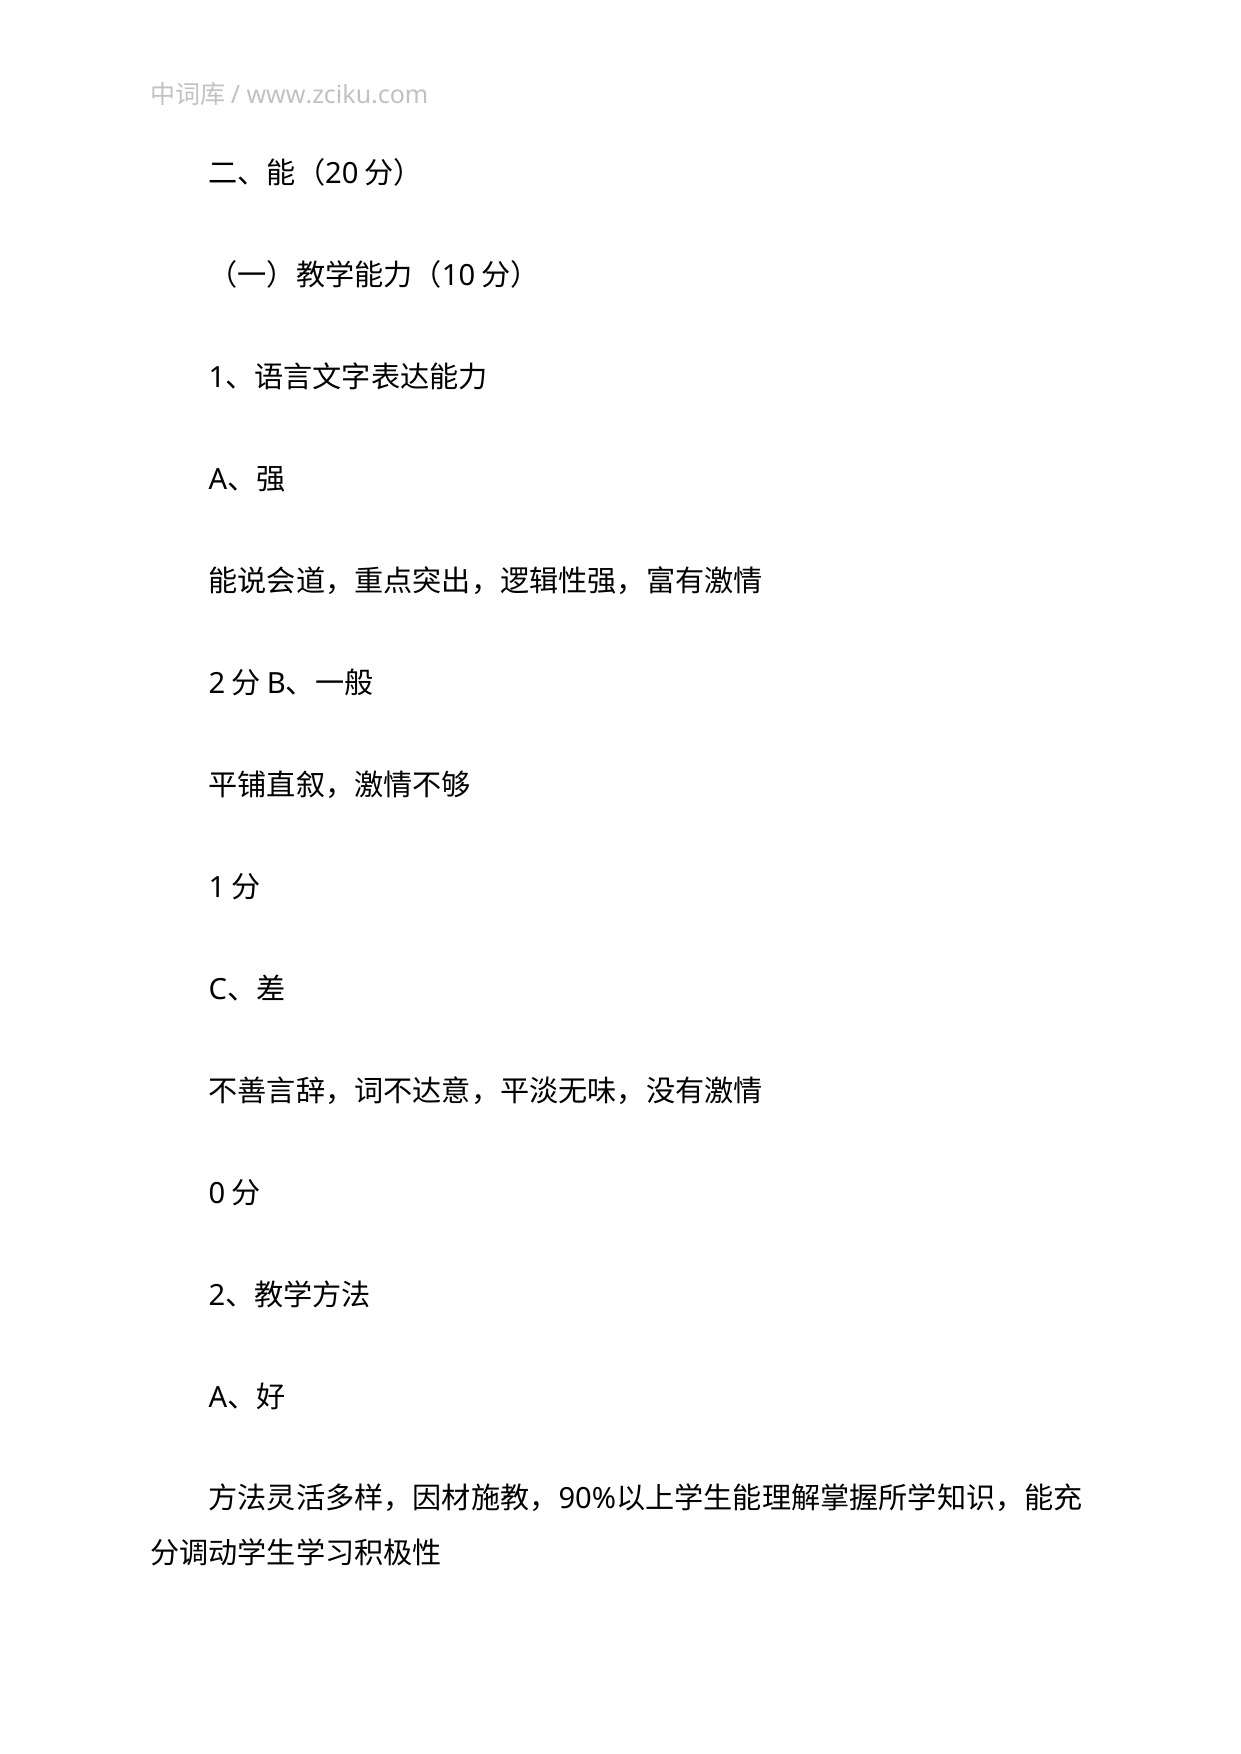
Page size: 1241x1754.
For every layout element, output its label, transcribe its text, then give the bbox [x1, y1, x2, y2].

text （一）教学能力（10分） [150, 252, 1090, 294]
text 方法灵活多样，因材施教，90%以上学生能理解掌握所学知识，能充分调动学生学习积极性 [150, 1475, 1090, 1572]
text 二、能（20分） [150, 150, 1090, 192]
text A、好 [150, 1373, 1090, 1416]
text 1分 [150, 863, 1090, 906]
text C、差 [150, 965, 1090, 1008]
text 能说会道，重点突出，逻辑性强，富有激情 [150, 558, 1090, 600]
text 1、语言文字表达能力 [150, 354, 1090, 396]
text 2分 B、一般 [150, 660, 1090, 702]
text A、强 [150, 456, 1090, 498]
text 0分 [150, 1169, 1090, 1212]
text 平铺直叙，激情不够 [150, 762, 1090, 804]
text 不善言辞，词不达意，平淡无味，没有激情 [150, 1067, 1090, 1110]
text 2、教学方法 [150, 1271, 1090, 1313]
